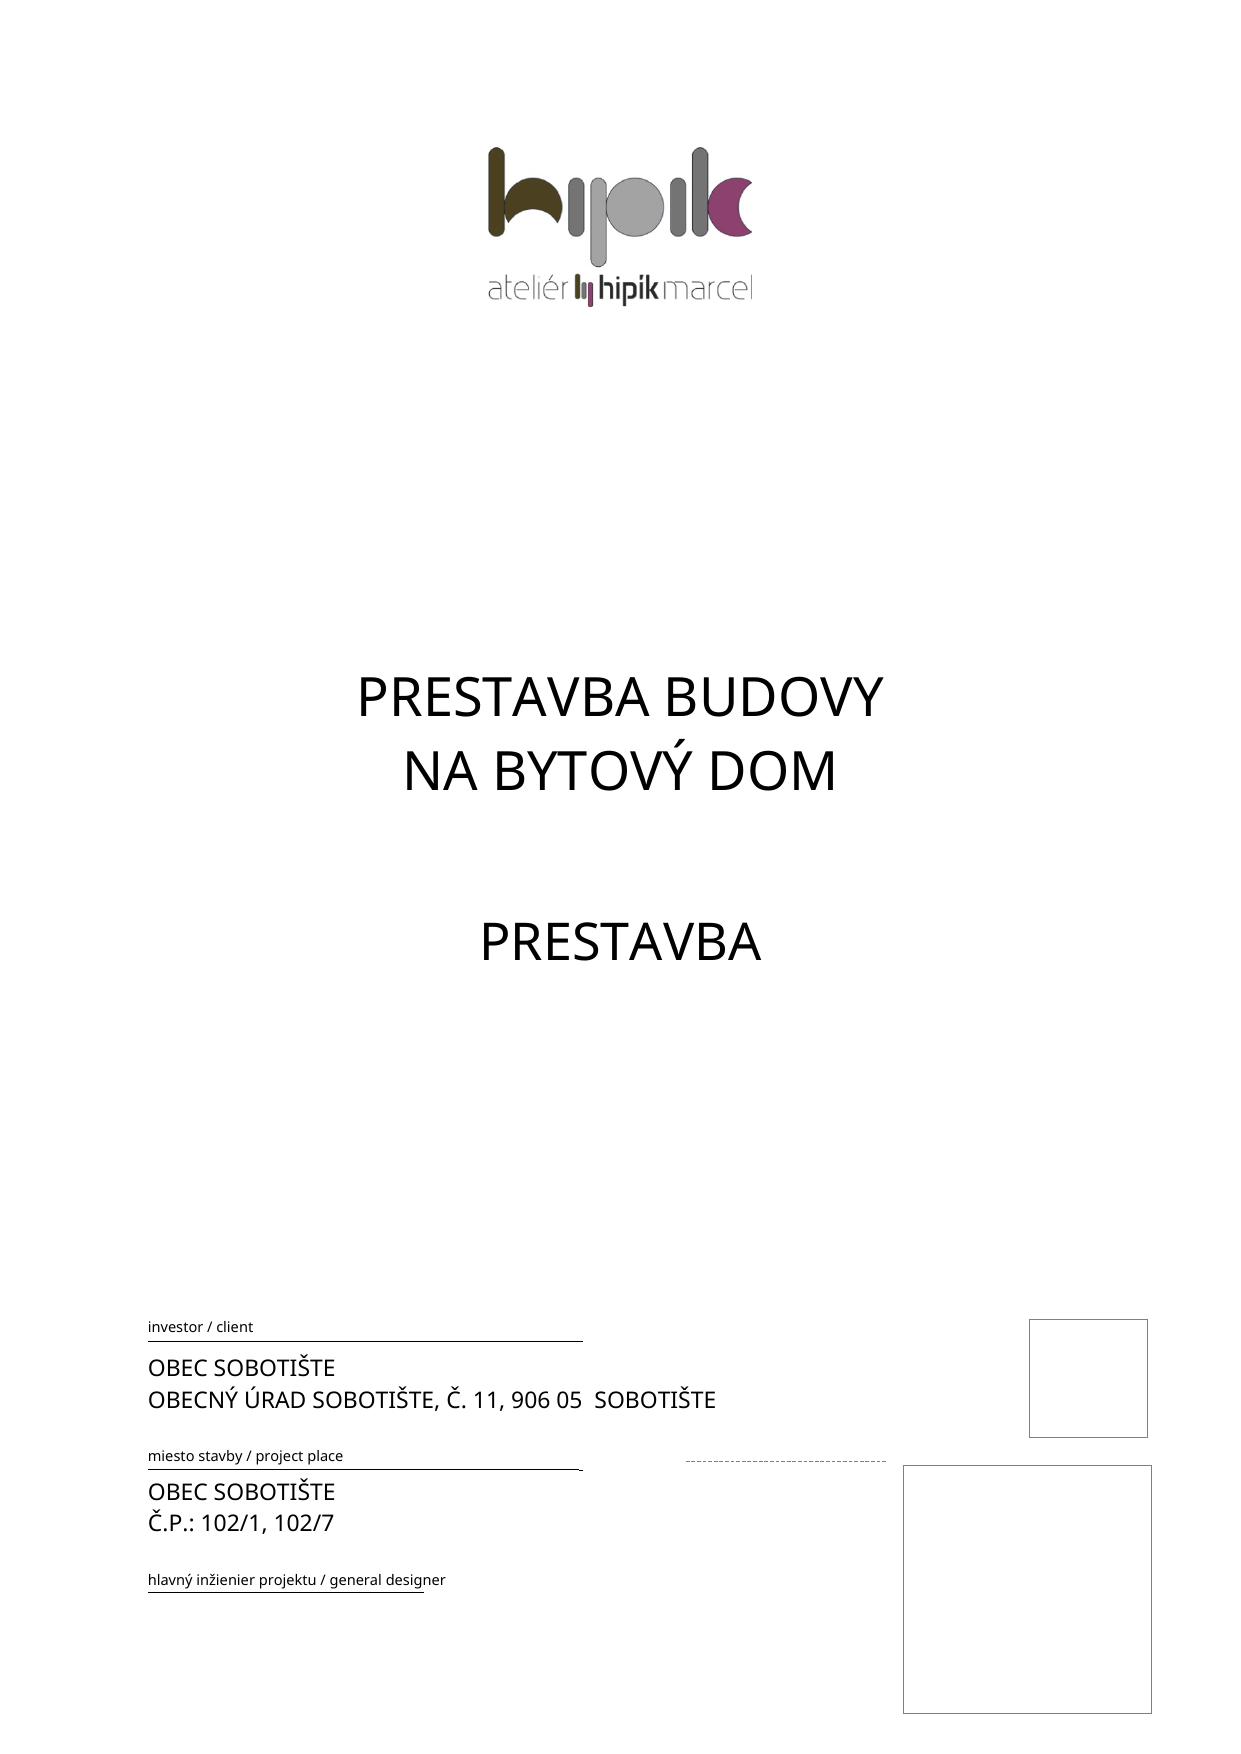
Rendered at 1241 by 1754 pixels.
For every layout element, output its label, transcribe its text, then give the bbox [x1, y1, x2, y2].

text miesto stavby / project place [148, 1446, 1092, 1466]
text NA BYTOVÝ DOM [148, 732, 1092, 806]
text PRESTAVBA [148, 905, 1092, 976]
picture [488, 147, 752, 307]
text hlavný inžienier projektu / general designer [148, 1570, 903, 1589]
text investor / client [148, 1317, 1092, 1337]
text PRESTAVBA BUDOVY [148, 658, 1092, 732]
text obec Sobotište [148, 1352, 1029, 1384]
text Obecný úrad Sobotište, č. 11, 906 05 Sobotište [148, 1384, 1029, 1415]
text č.p.: 102/1, 102/7 [148, 1507, 903, 1538]
text obec Sobotište [148, 1476, 903, 1507]
